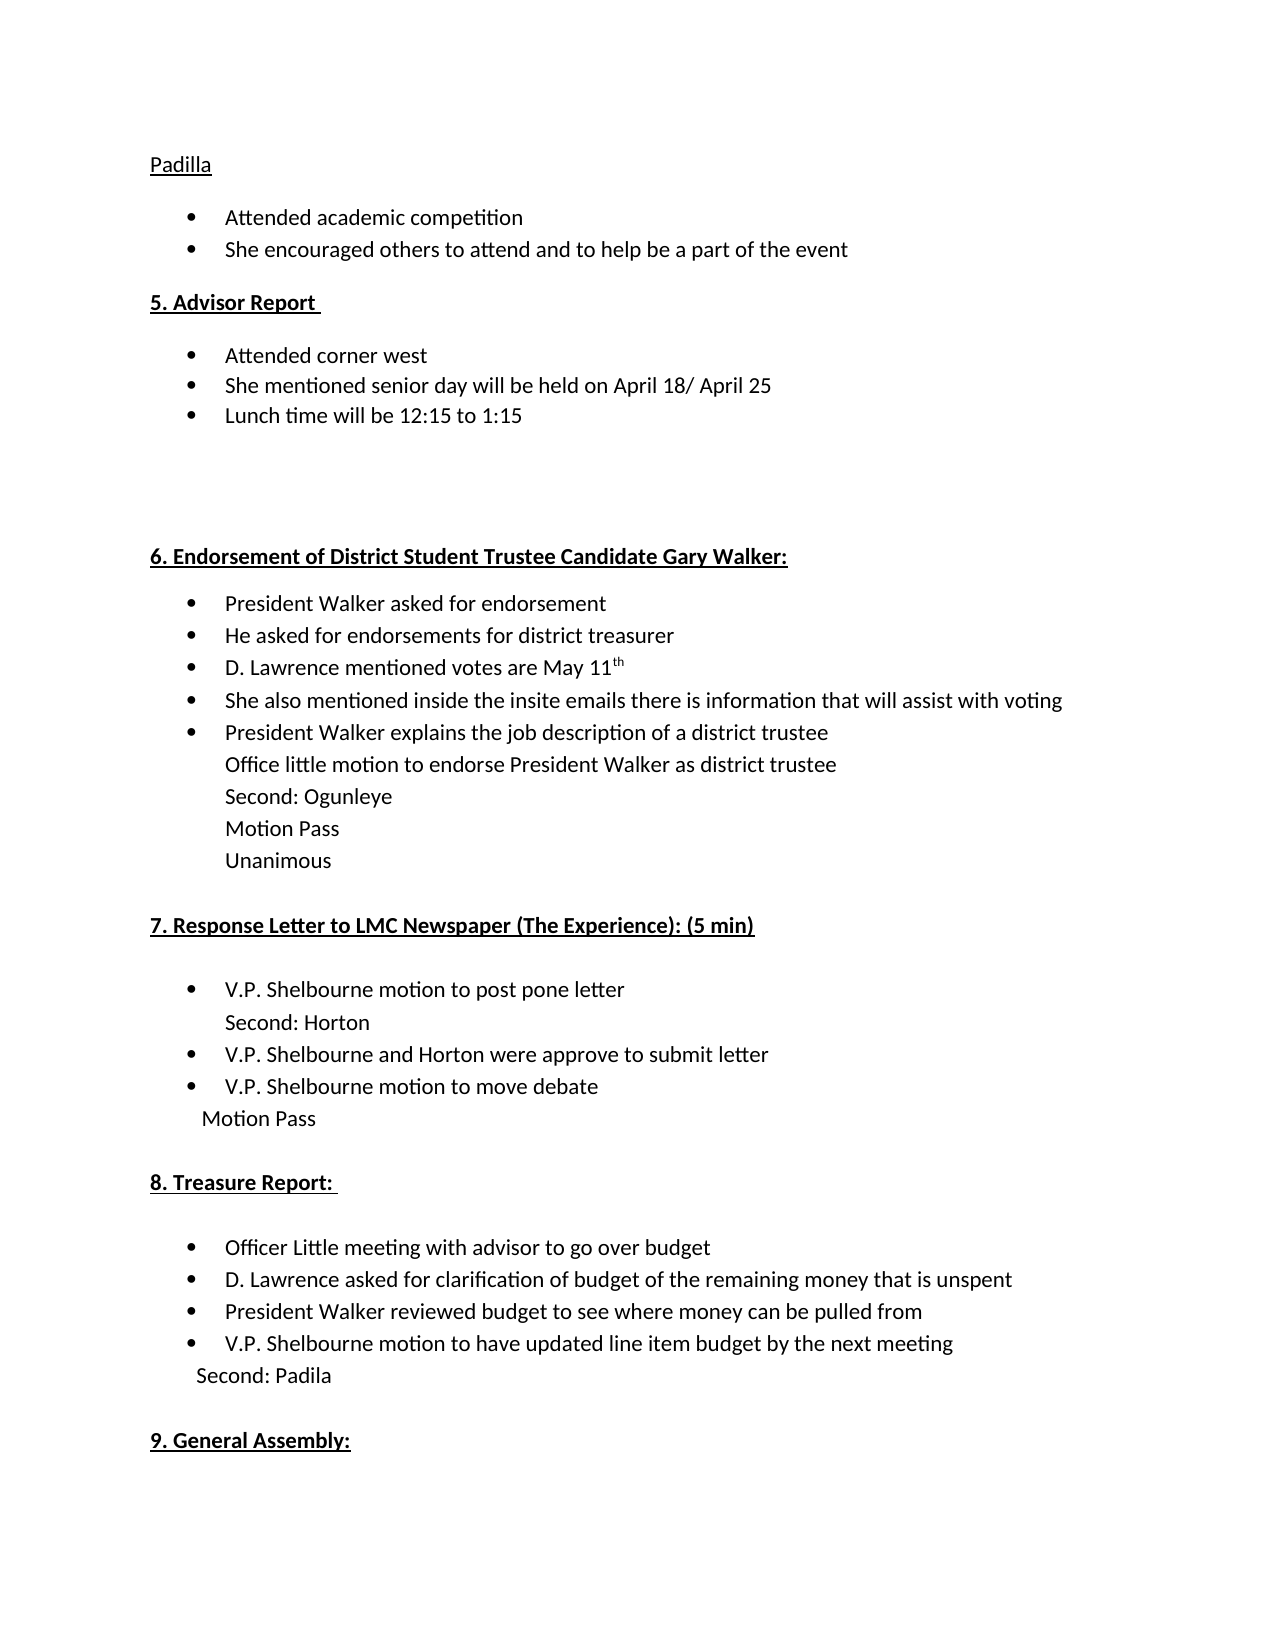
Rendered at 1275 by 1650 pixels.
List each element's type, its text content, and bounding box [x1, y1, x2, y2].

list Lunch time will be 12:15 to 1:15 [187, 402, 1125, 430]
list She also mentioned inside the insite emails there is information that will assist with voting [187, 686, 1125, 714]
list He asked for endorsements for district treasurer [187, 621, 1125, 649]
text 7. Response Letter to LMC Newspaper (The Experience): (5 min) [150, 911, 1125, 939]
list President Walker asked for endorsement [187, 589, 1125, 617]
text Unanimous [225, 847, 1125, 875]
list President Walker explains the job description of a district trustee [187, 718, 1125, 746]
text Motion Pass [225, 814, 1125, 842]
list Officer Little meeting with advisor to go over budget [187, 1233, 1125, 1261]
list D. Lawrence mentioned votes are May 11th [187, 653, 1125, 682]
text 8. Treasure Report: [150, 1168, 1125, 1197]
text Motion Pass [150, 1104, 1125, 1132]
list D. Lawrence asked for clarification of budget of the remaining money that is unspent [187, 1265, 1125, 1293]
text 5. Advisor Report [150, 288, 1125, 316]
text 6. Endorsement of District Student Trustee Candidate Gary Walker: [150, 542, 1125, 570]
list She encouraged others to attend and to help be a part of the event [187, 235, 1125, 263]
text Second: Padila [150, 1362, 1125, 1390]
list Attended corner west [187, 341, 1125, 369]
list President Walker reviewed budget to see where money can be pulled from [187, 1297, 1125, 1325]
text Padilla [150, 150, 1125, 178]
list She mentioned senior day will be held on April 18/ April 25 [187, 371, 1125, 399]
list V.P. Shelbourne motion to post pone letter [187, 975, 1125, 1003]
list V.P. Shelbourne and Horton were approve to submit letter [187, 1040, 1125, 1068]
list Second: Horton [225, 1008, 1125, 1036]
text 9. General Assembly: [150, 1426, 1125, 1454]
text Office little motion to endorse President Walker as district trustee [225, 750, 1125, 778]
text Second: Ogunleye [225, 782, 1125, 810]
list V.P. Shelbourne motion to move debate [187, 1072, 1125, 1100]
list Attended academic competition [187, 203, 1125, 231]
list V.P. Shelbourne motion to have updated line item budget by the next meeting [187, 1329, 1125, 1357]
